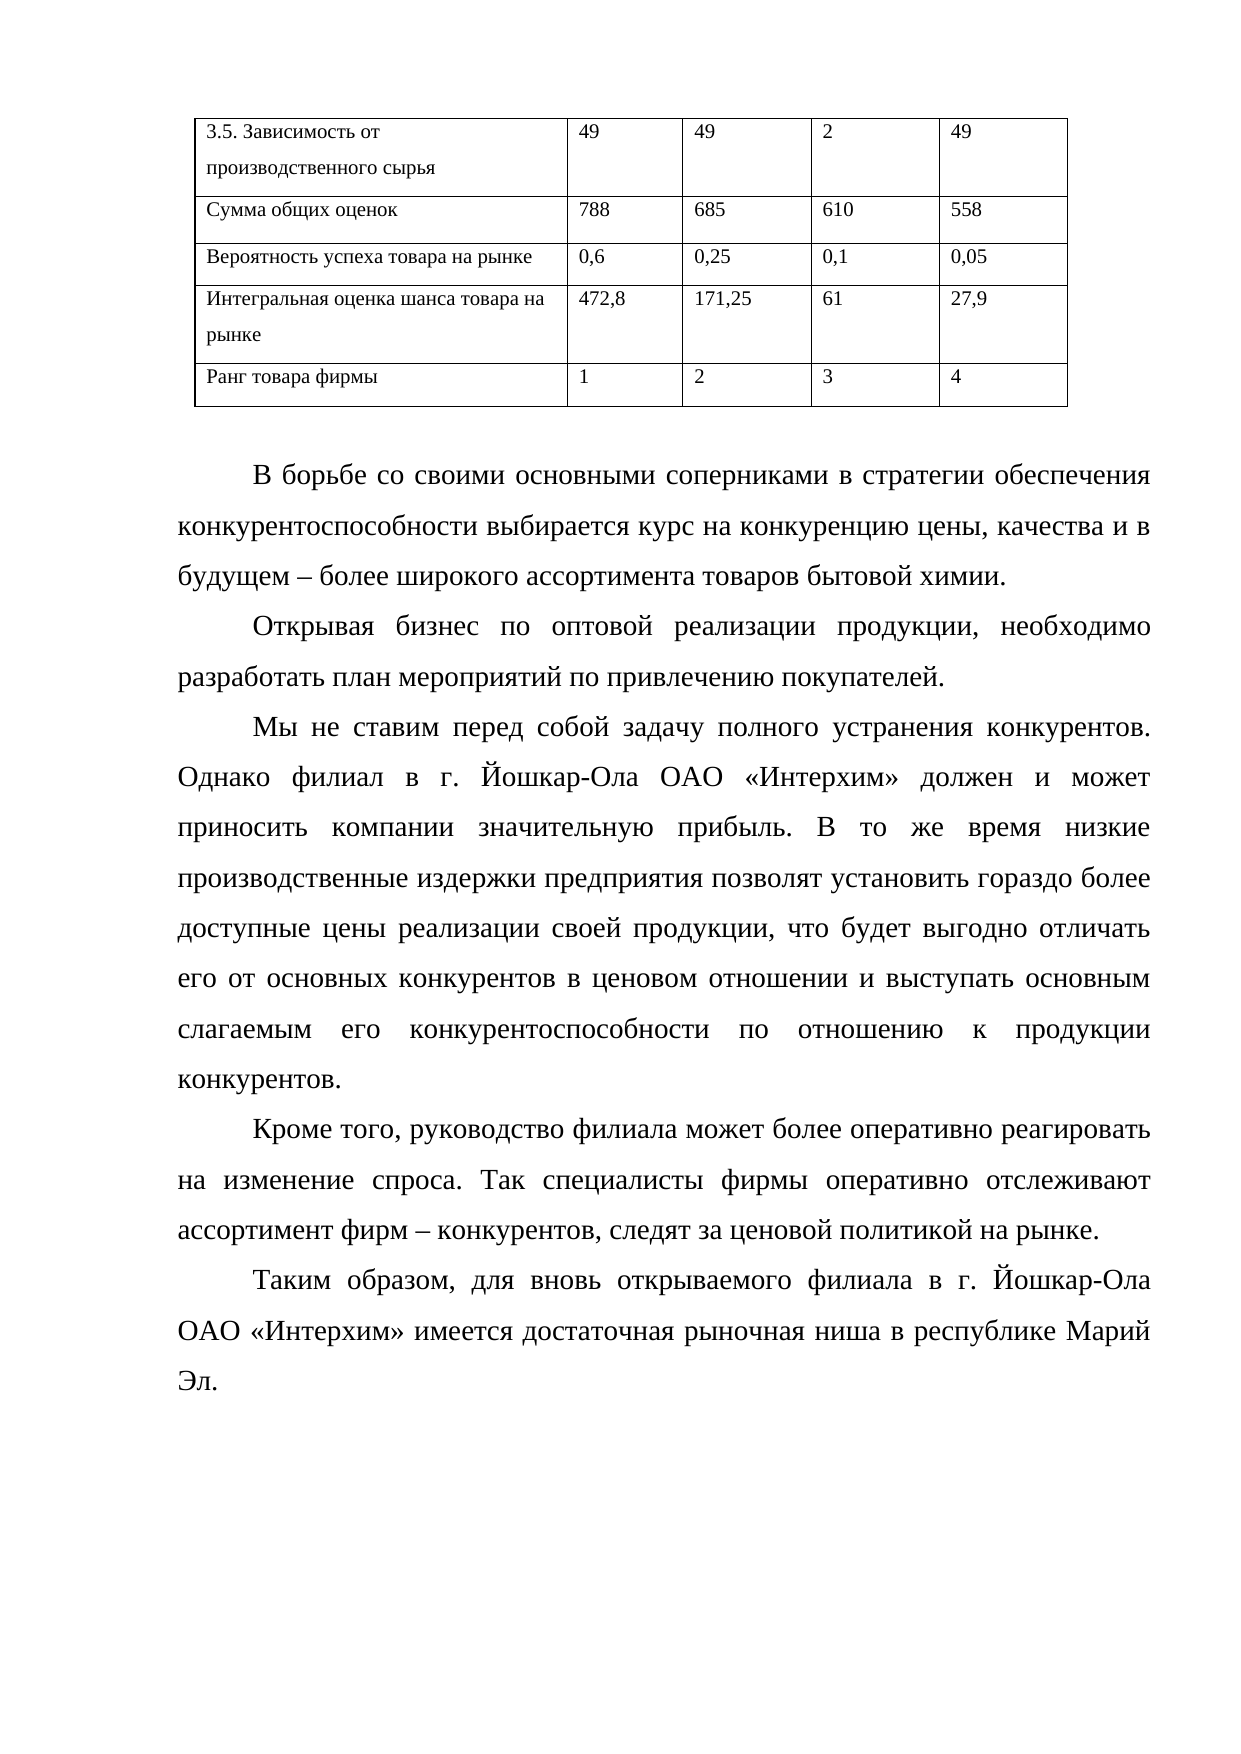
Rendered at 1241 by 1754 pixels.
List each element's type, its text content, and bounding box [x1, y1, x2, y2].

table_cell 45 28 24 30 2 [812, 119, 939, 196]
table_cell 788 [568, 197, 682, 243]
table_cell 472,8 [568, 286, 682, 363]
text Кроме того, руководство филиала может более оперативно реагировать на изменение спроса. Так специалисты фирмы оперативно отслеживают ассортимент фирм – конкурентов, следят за ценовой политикой на рынке. [177, 1111, 1152, 1246]
table_cell 1 [568, 364, 682, 406]
text Таким образом, для вновь открываемого филиала в г. Йошкар-Ола ОАО «Интерхим» имеется достаточная рыночная ниша в республике Марий Эл. [177, 1262, 1152, 1397]
table_cell 558 [940, 197, 1067, 243]
table_cell Сумма общих оценок [196, 197, 567, 243]
table_cell 61 [812, 286, 939, 363]
table_cell 685 [683, 197, 811, 243]
table_cell 610 [812, 197, 939, 243]
table_cell Вероятность успеха товара на рынке [196, 244, 567, 285]
table_cell 81 28 24 36 49 [683, 119, 811, 196]
text Мы не ставим перед собой задачу полного устранения конкурентов. Однако филиал в г. Йошкар-Ола ОАО «Интерхим» должен и может приносить компании значительную прибыль. В то же время низкие производственные издержки предприятия позволят установить гораздо более доступные цены реализации своей продукции, что будет выгодно отличать его от основных конкурентов в ценовом отношении и выступать основным слагаемым его конкурентоспособности по отношению к продукции конкурентов. [177, 709, 1152, 1095]
table_cell 0,6 [568, 244, 682, 285]
text В борьбе со своими основными соперниками в стратегии обеспечения конкурентоспособности выбирается курс на конкуренцию цены, качества и в будущем – более широкого ассортимента товаров бытовой химии. [177, 457, 1152, 592]
table_cell 3 [812, 364, 939, 406]
table_cell 0,05 [940, 244, 1067, 285]
table_cell 4 [940, 364, 1067, 406]
table_cell Интегральная оценка шанса товара на рынке [196, 286, 567, 363]
table_cell Ранг товара фирмы [196, 364, 567, 406]
table_cell 27,9 [940, 286, 1067, 363]
table_cell 2 [683, 364, 811, 406]
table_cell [196, 119, 567, 196]
table_cell 0,1 [812, 244, 939, 285]
table_cell 171,25 [683, 286, 811, 363]
table_cell 36 28 18 24 49 [940, 119, 1067, 196]
table_cell 0,25 [683, 244, 811, 285]
text Открывая бизнес по оптовой реализации продукции, необходимо разработать план мероприятий по привлечению покупателей. [177, 608, 1152, 692]
table_cell 72 28 36 36 49 [568, 119, 682, 196]
